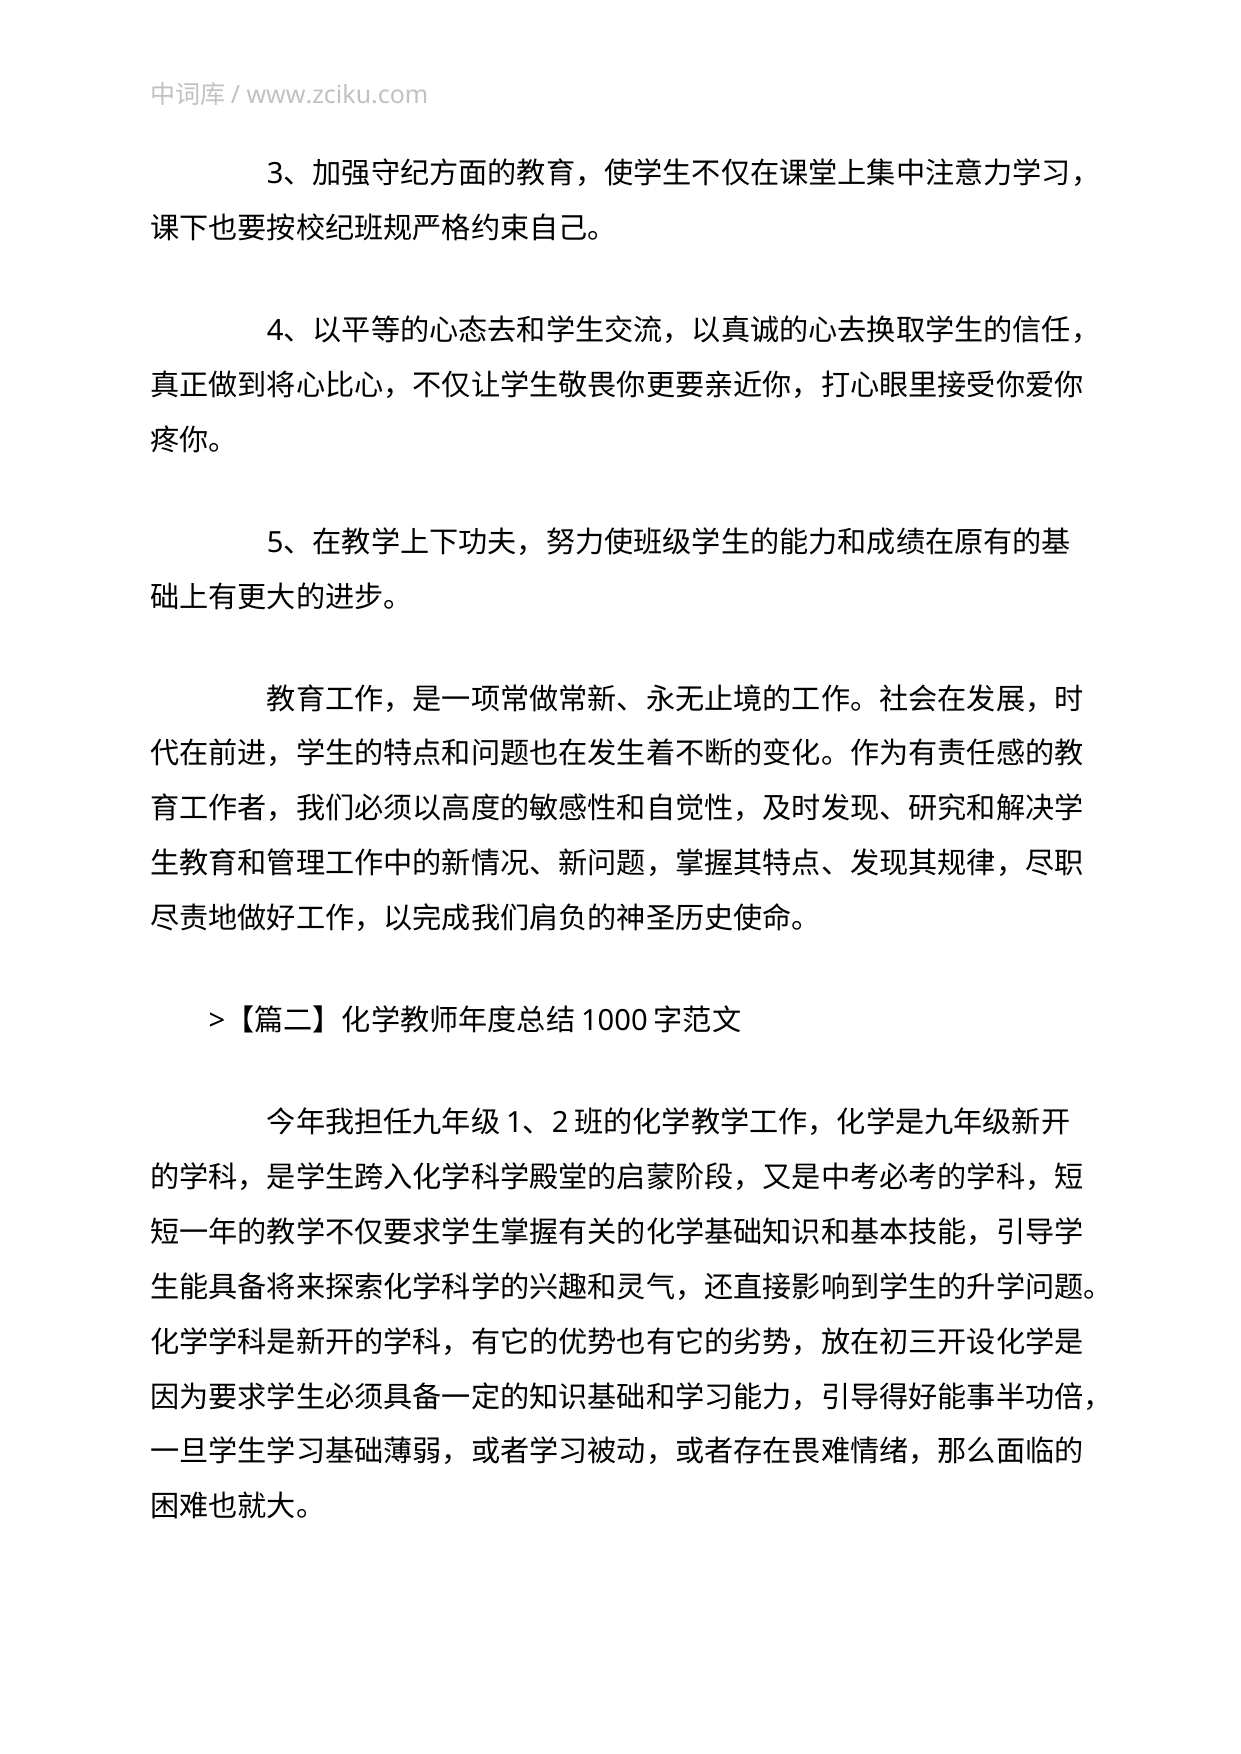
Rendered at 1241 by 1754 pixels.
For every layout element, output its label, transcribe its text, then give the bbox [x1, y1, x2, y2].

text 教育工作，是一项常做常新、永无止境的工作。社会在发展，时代在前进，学生的特点和问题也在发生着不断的变化。作为有责任感的教育工作者，我们必须以高度的敏感性和自觉性，及时发现、研究和解决学生教育和管理工作中的新情况、新问题，掌握其特点、发现其规律，尽职尽责地做好工作，以完成我们肩负的神圣历史使命。 [150, 675, 1090, 937]
text 4、以平等的心态去和学生交流，以真诚的心去换取学生的信任，真正做到将心比心，不仅让学生敬畏你更要亲近你，打心眼里接受你爱你疼你。 [150, 307, 1090, 459]
text >【篇二】化学教师年度总结1000字范文 [150, 997, 1090, 1039]
text 5、在教学上下功夫，努力使班级学生的能力和成绩在原有的基础上有更大的进步。 [150, 518, 1090, 616]
text 今年我担任九年级1、2班的化学教学工作，化学是九年级新开的学科，是学生跨入化学科学殿堂的启蒙阶段，又是中考必考的学科，短短一年的教学不仅要求学生掌握有关的化学基础知识和基本技能，引导学生能具备将来探索化学科学的兴趣和灵气，还直接影响到学生的升学问题。化学学科是新开的学科，有它的优势也有它的劣势，放在初三开设化学是因为要求学生必须具备一定的知识基础和学习能力，引导得好能事半功倍，一旦学生学习基础薄弱，或者学习被动，或者存在畏难情绪，那么面临的困难也就大。 [150, 1098, 1090, 1525]
text 3、加强守纪方面的教育，使学生不仅在课堂上集中注意力学习，课下也要按校纪班规严格约束自己。 [150, 150, 1090, 247]
